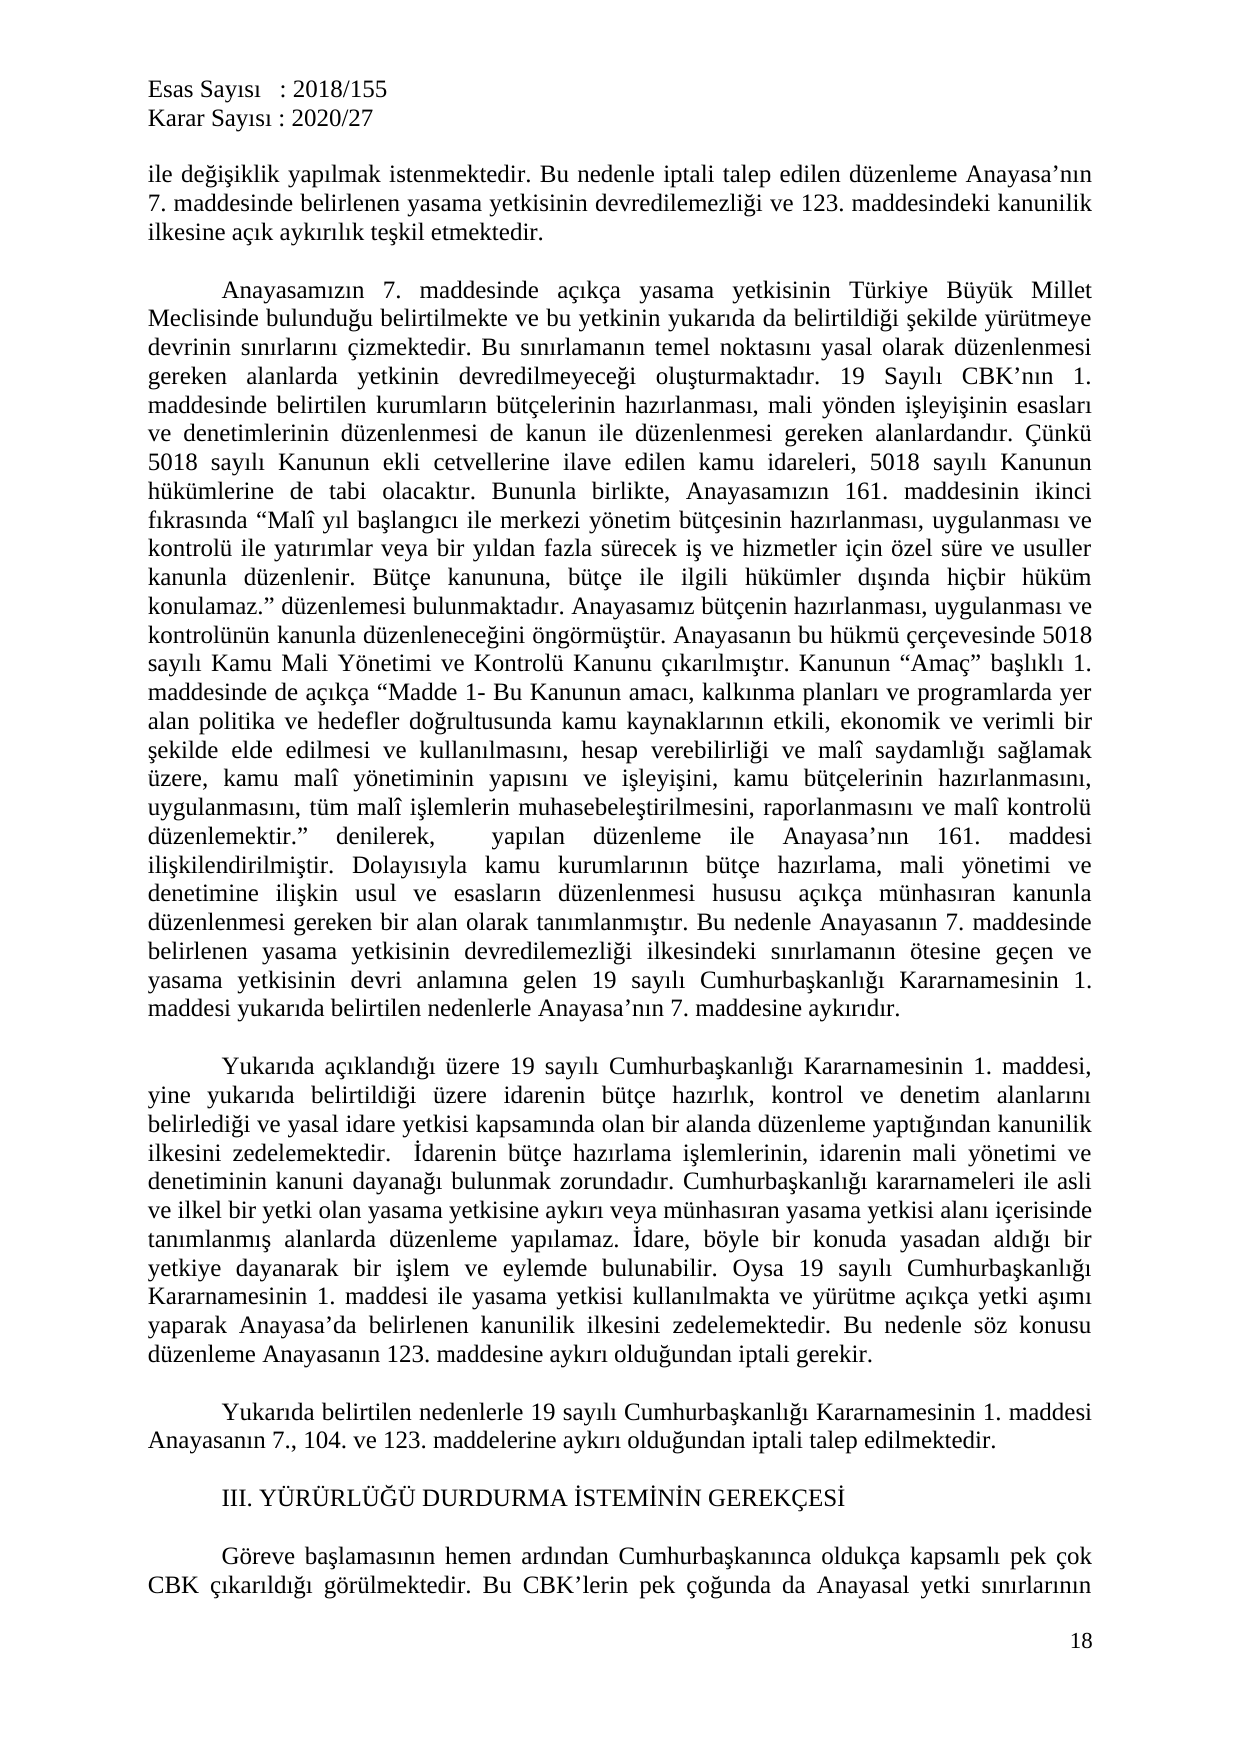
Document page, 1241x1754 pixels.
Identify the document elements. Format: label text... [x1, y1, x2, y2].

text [148, 159, 1093, 246]
text Yukarıda belirtilen nedenlerle 19 sayılı Cumhurbaşkanlığı Kararnamesinin 1. maddesi Anayasanın 7., 104. ve 123. maddelerine aykırı olduğundan iptali talep edilmektedir. [148, 1397, 1093, 1454]
text III. YÜRÜRLÜĞÜ DURDURMA İSTEMİNİN GEREKÇESİ [148, 1483, 1093, 1512]
text Yukarıda açıklandığı üzere 19 sayılı Cumhurbaşkanlığı Kararnamesinin 1. maddesi, yine yukarıda belirtildiği üzere idarenin bütçe hazırlık, kontrol ve denetim alanlarını belirlediği ve yasal idare yetkisi kapsamında olan bir alanda düzenleme yaptığından kanunilik ilkesini zedelemektedir. İdarenin bütçe hazırlama işlemlerinin, idarenin mali yönetimi ve denetiminin kanuni dayanağı bulunmak zorundadır. Cumhurbaşkanlığı kararnameleri ile asli ve ilkel bir yetki olan yasama yetkisine aykırı veya münhasıran yasama yetkisi alanı içerisinde tanımlanmış alanlarda düzenleme yapılamaz. İdare, böyle bir konuda yasadan aldığı bir yetkiye dayanarak bir işlem ve eylemde bulunabilir. Oysa 19 sayılı Cumhurbaşkanlığı Kararnamesinin 1. maddesi ile yasama yetkisi kullanılmakta ve yürütme açıkça yetki aşımı yaparak Anayasa’da belirlenen kanunilik ilkesini zedelemektedir. Bu nedenle söz konusu düzenleme Anayasanın 123. maddesine aykırı olduğundan iptali gerekir. [148, 1051, 1093, 1368]
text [148, 1541, 1093, 1599]
text Anayasamızın 7. maddesinde açıkça yasama yetkisinin Türkiye Büyük Millet Meclisinde bulunduğu belirtilmekte ve bu yetkinin yukarıda da belirtildiği şekilde yürütmeye devrinin sınırlarını çizmektedir. Bu sınırlamanın temel noktasını yasal olarak düzenlenmesi gereken alanlarda yetkinin devredilmeyeceği oluşturmaktadır. 19 Sayılı CBK’nın 1. maddesinde belirtilen kurumların bütçelerinin hazırlanması, mali yönden işleyişinin esasları ve denetimlerinin düzenlenmesi de kanun ile düzenlenmesi gereken alanlardandır. Çünkü 5018 sayılı Kanunun ekli cetvellerine ilave edilen kamu idareleri, 5018 sayılı Kanunun hükümlerine de tabi olacaktır. Bununla birlikte, Anayasamızın 161. maddesinin ikinci fıkrasında “Malî yıl başlangıcı ile merkezi yönetim bütçesinin hazırlanması, uygulanması ve kontrolü ile yatırımlar veya bir yıldan fazla sürecek iş ve hizmetler için özel süre ve usuller kanunla düzenlenir. Bütçe kanununa, bütçe ile ilgili hükümler dışında hiçbir hüküm konulamaz.” düzenlemesi bulunmaktadır. Anayasamız bütçenin hazırlanması, uygulanması ve kontrolünün kanunla düzenleneceğini öngörmüştür. Anayasanın bu hükmü çerçevesinde 5018 sayılı Kamu Mali Yönetimi ve Kontrolü Kanunu çıkarılmıştır. Kanunun “Amaç” başlıklı 1. maddesinde de açıkça “Madde 1- Bu Kanunun amacı, kalkınma planları ve programlarda yer alan politika ve hedefler doğrultusunda kamu kaynaklarının etkili, ekonomik ve verimli bir şekilde elde edilmesi ve kullanılmasını, hesap verebilirliği ve malî saydamlığı sağlamak üzere, kamu malî yönetiminin yapısını ve işleyişini, kamu bütçelerinin hazırlanmasını, uygulanmasını, tüm malî işlemlerin muhasebeleştirilmesini, raporlanmasını ve malî kontrolü düzenlemektir.” denilerek, yapılan düzenleme ile Anayasa’nın 161. maddesi ilişkilendirilmiştir. Dolayısıyla kamu kurumlarının bütçe hazırlama, mali yönetimi ve denetimine ilişkin usul ve esasların düzenlenmesi hususu açıkça münhasıran kanunla düzenlenmesi gereken bir alan olarak tanımlanmıştır. Bu nedenle Anayasanın 7. maddesinde belirlenen yasama yetkisinin devredilemezliği ilkesindeki sınırlamanın ötesine geçen ve yasama yetkisinin devri anlamına gelen 19 sayılı Cumhurbaşkanlığı Kararnamesinin 1. maddesi yukarıda belirtilen nedenlerle Anayasa’nın 7. maddesine aykırıdır. [148, 275, 1093, 1022]
